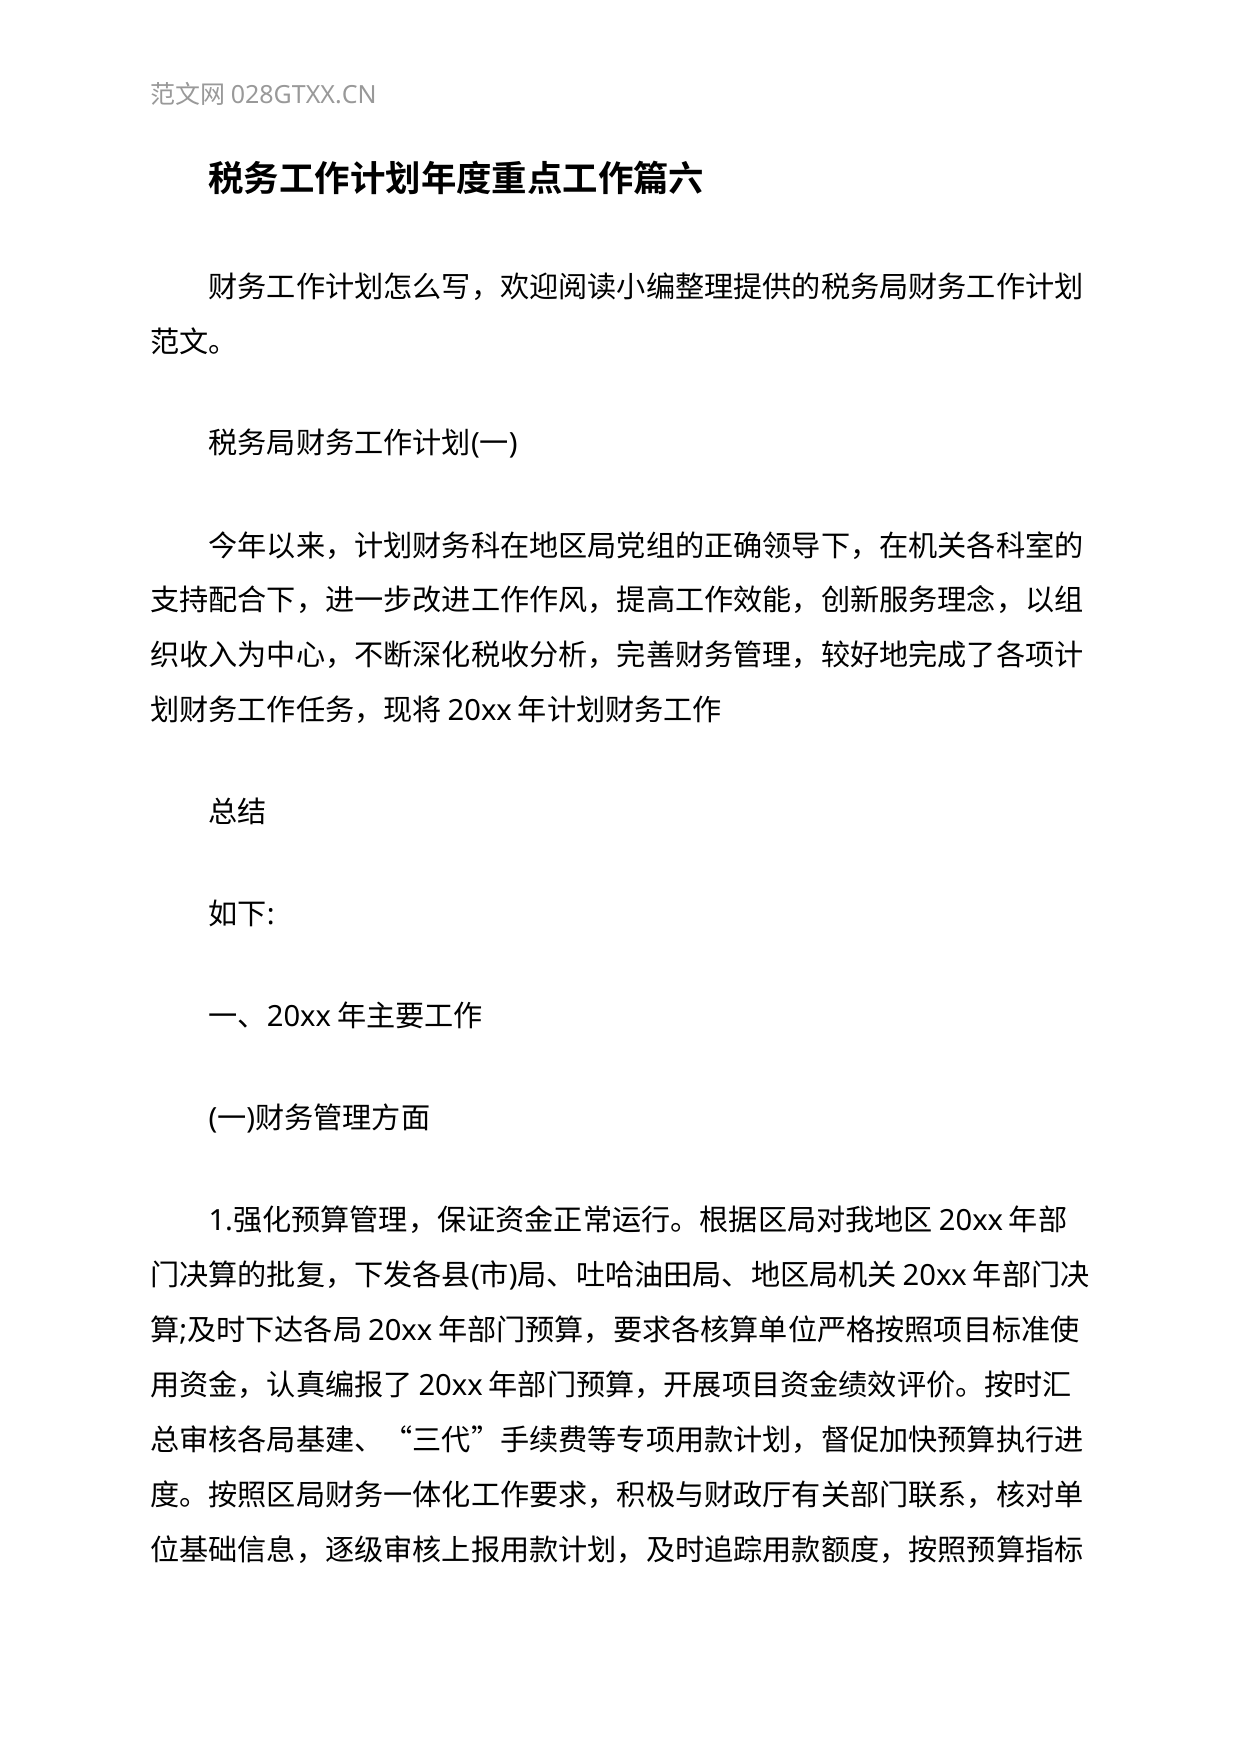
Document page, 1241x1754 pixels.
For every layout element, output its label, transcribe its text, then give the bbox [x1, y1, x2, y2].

text 财务工作计划怎么写，欢迎阅读小编整理提供的税务局财务工作计划范文。 [150, 263, 1090, 361]
text 一、20xx年主要工作 [150, 992, 1090, 1035]
text (一)财务管理方面 [150, 1094, 1090, 1137]
text 总结 [150, 789, 1090, 831]
text 如下: [150, 891, 1090, 933]
text 税务局财务工作计划(一) [150, 420, 1090, 462]
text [150, 1196, 1090, 1568]
text 税务工作计划年度重点工作篇六 [150, 150, 1090, 201]
text 今年以来，计划财务科在地区局党组的正确领导下，在机关各科室的支持配合下，进一步改进工作作风，提高工作效能，创新服务理念，以组织收入为中心，不断深化税收分析，完善财务管理，较好地完成了各项计划财务工作任务，现将20xx年计划财务工作 [150, 522, 1090, 729]
